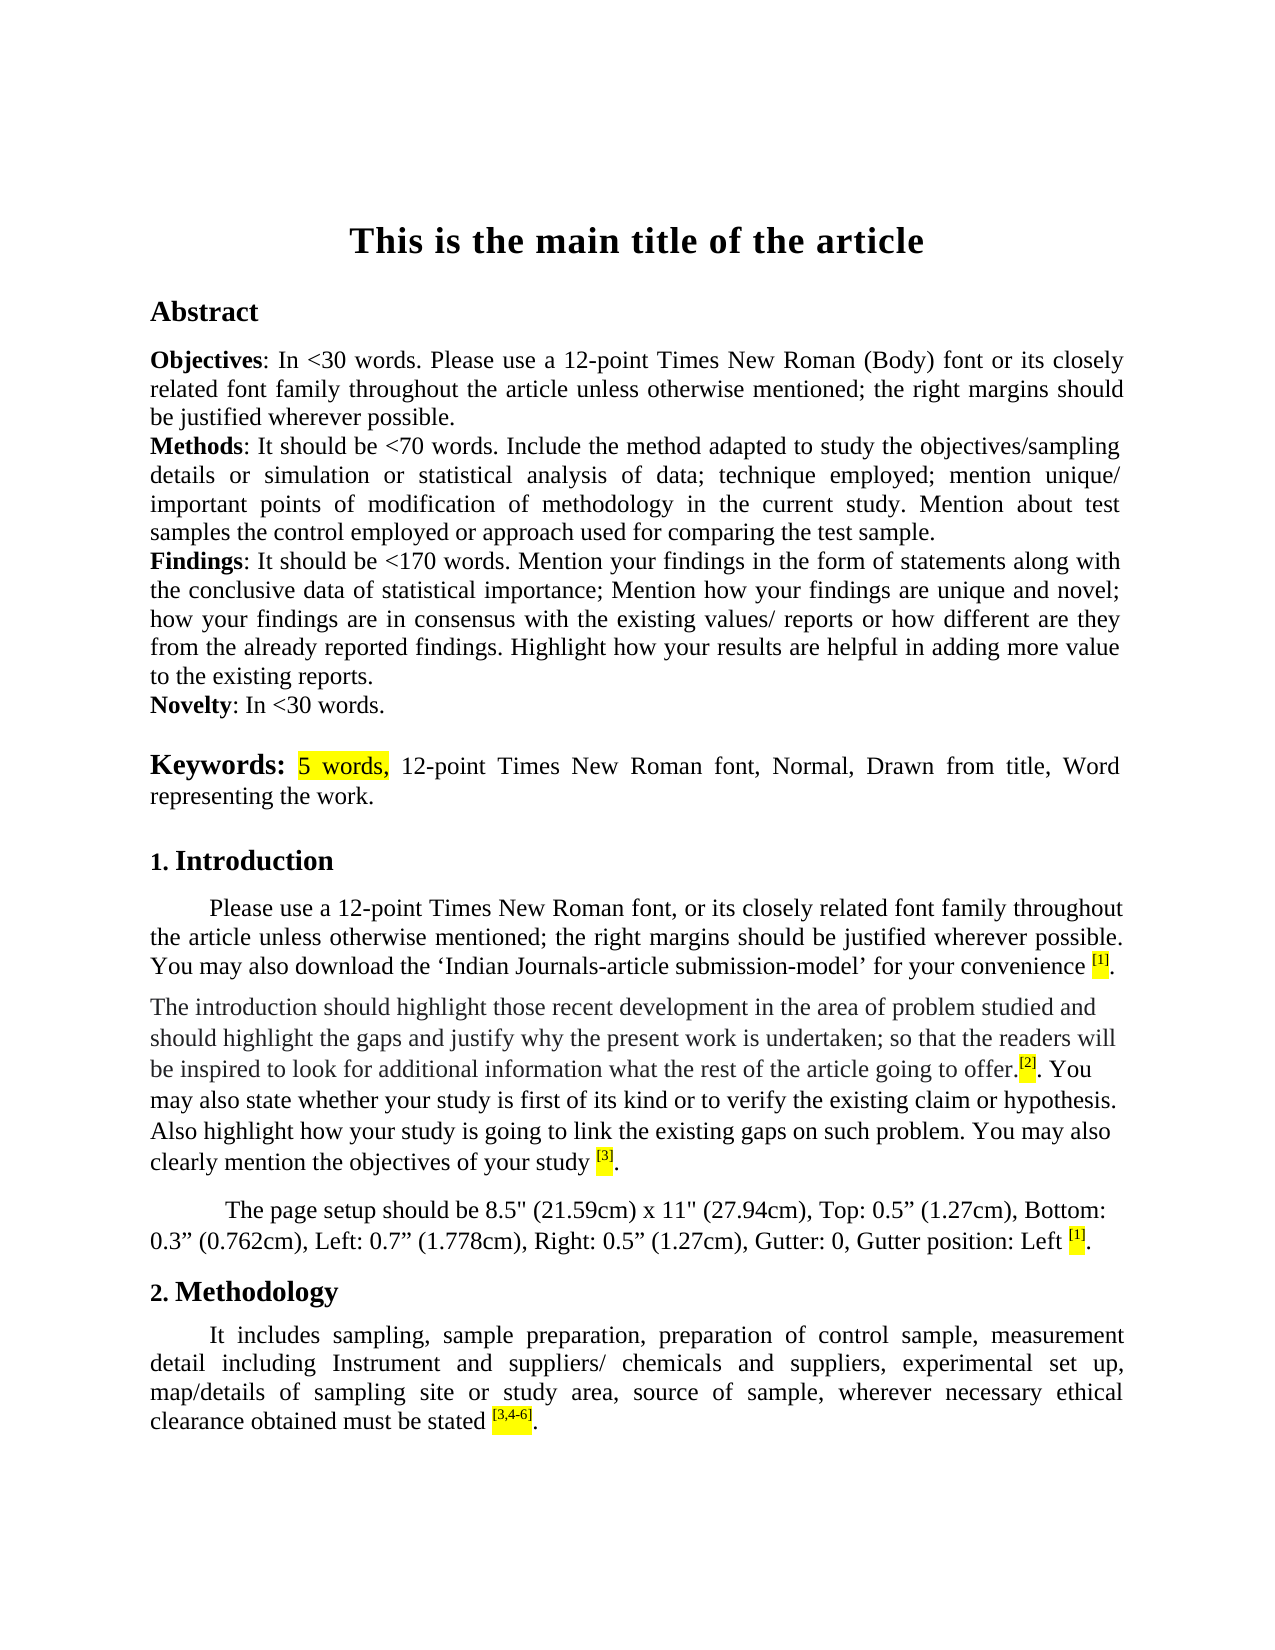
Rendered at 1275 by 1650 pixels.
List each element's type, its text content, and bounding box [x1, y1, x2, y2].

subtitle Methods: It should be <70 words. Include the method adapted to study the objectives/sampling details or simulation or statistical analysis of data; technique employed; mention unique/ important points of modification of methodology in the current study. Mention about test samples the control employed or approach used for comparing the test sample. [150, 431, 1121, 546]
text It includes sampling, sample preparation, preparation of control sample, measurement detail including Instrument and suppliers/ chemicals and suppliers, experimental set up, map/details of sampling site or study area, source of sample, wherever necessary ethical clearance obtained must be stated [3,4-6]. [150, 1320, 1125, 1435]
text Keywords: 5 words, 12-point Times New Roman font, Normal, Drawn from title, Word representing the work. [150, 747, 1121, 810]
subtitle Abstract [150, 294, 1125, 328]
subtitle Novelty: In <30 words. [150, 690, 1121, 719]
title This is the main title of the article [150, 218, 1125, 261]
subtitle 1. Introduction [150, 843, 1125, 877]
text The introduction should highlight those recent development in the area of problem studied and should highlight the gaps and justify why the present work is undertaken; so that the readers will be inspired to look for additional information what the rest of the article going to offer.[2]. You may also state whether your study is first of its kind or to verify the existing claim or hypothesis. Also highlight how your study is going to link the existing gaps on such problem. You may also clearly mention the objectives of your study [3]. [150, 992, 1125, 1176]
text The page setup should be 8.5" (21.59cm) x 11" (27.94cm), Top: 0.5” (1.27cm), Bottom: 0.3” (0.762cm), Left: 0.7” (1.778cm), Right: 0.5” (1.27cm), Gutter: 0, Gutter position: Left [1]. [150, 1195, 1125, 1255]
text Objectives: In <30 words. Please use a 12-point Times New Roman (Body) font or its closely related font family throughout the article unless otherwise mentioned; the right margins should be justified wherever possible. [150, 345, 1125, 431]
text 2. Methodology [150, 1274, 1125, 1307]
subtitle Findings: It should be <170 words. Mention your findings in the form of statements along with the conclusive data of statistical importance; Mention how your findings are unique and novel; how your findings are in consensus with the existing values/ reports or how different are they from the already reported findings. Highlight how your results are helpful in adding more value to the existing reports. [150, 546, 1121, 690]
text Please use a 12-point Times New Roman font, or its closely related font family throughout the article unless otherwise mentioned; the right margins should be justified wherever possible. You may also download the ‘Indian Journals-article submission-model’ for your convenience [1]. [150, 893, 1125, 979]
